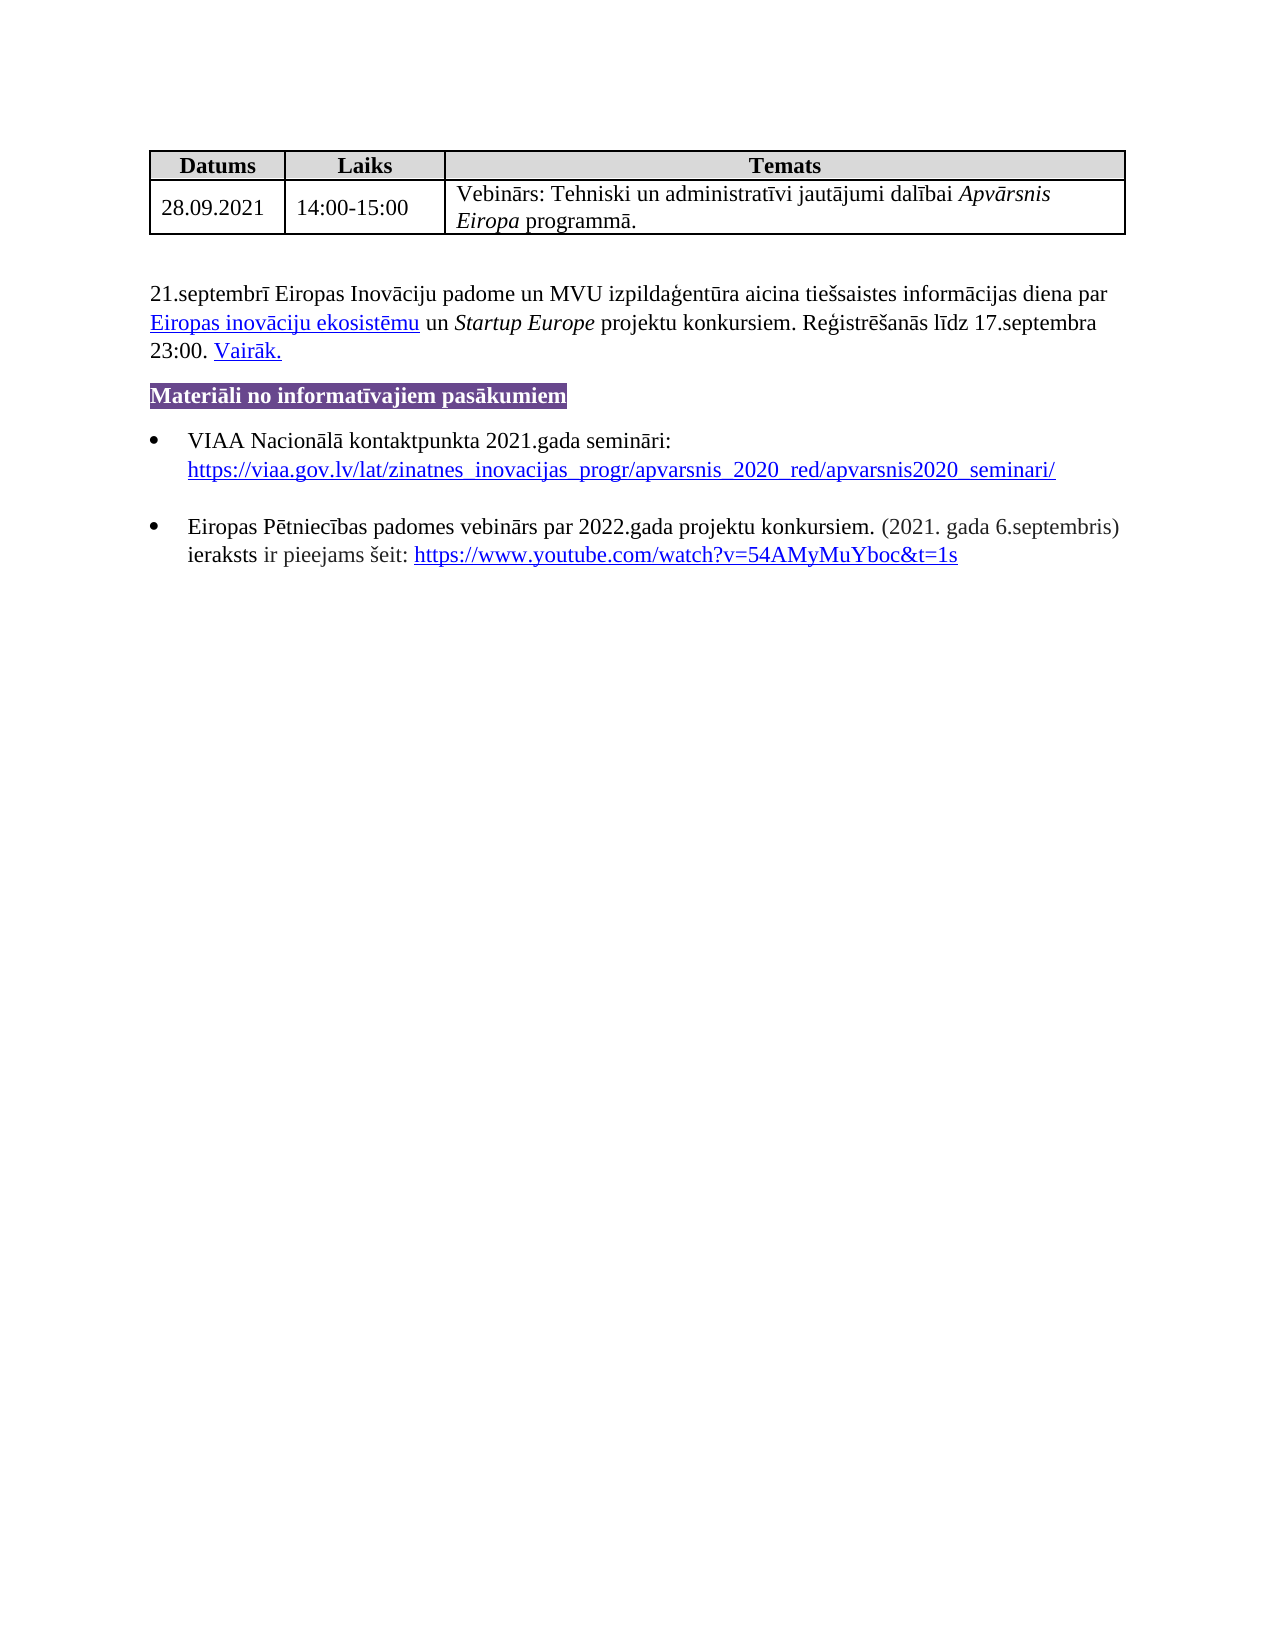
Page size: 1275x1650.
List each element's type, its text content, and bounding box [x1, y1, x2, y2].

table_cell 28.09.2021 [151, 181, 284, 233]
table_cell Vebinārs: Tehniski un administratīvi jautājumi dalībai Apvārsnis Eiropa programmā. [446, 181, 1124, 233]
text 21.septembrī Eiropas Inovāciju padome un MVU izpildaģentūra aicina tiešsaistes informācijas diena par Eiropas inovāciju ekosistēmu un Startup Europe projektu konkursiem. Reģistrēšanās līdz 17.septembra 23:00. Vairāk. [150, 280, 1125, 364]
table_cell 14:00-15:00 [286, 181, 444, 233]
table_header Laiks [286, 152, 444, 178]
text Materiāli no informatīvajiem pasākumiem [150, 382, 1125, 409]
list VIAA Nacionālā kontaktpunkta 2021.gada semināri: https://viaa.gov.lv/lat/zinatnes_inovacijas_progr/apvarsnis_2020_red/apvarsnis2020_seminari/ [150, 427, 1125, 482]
list Eiropas Pētniecības padomes vebinārs par 2022.gada projektu konkursiem. (2021. gada 6.septembris) ieraksts ir pieejams šeit: https://www.youtube.com/watch?v=54AMyMuYboc&t=1s [150, 513, 1125, 568]
table_header Temats [446, 152, 1124, 178]
table_header Datums [151, 152, 284, 178]
